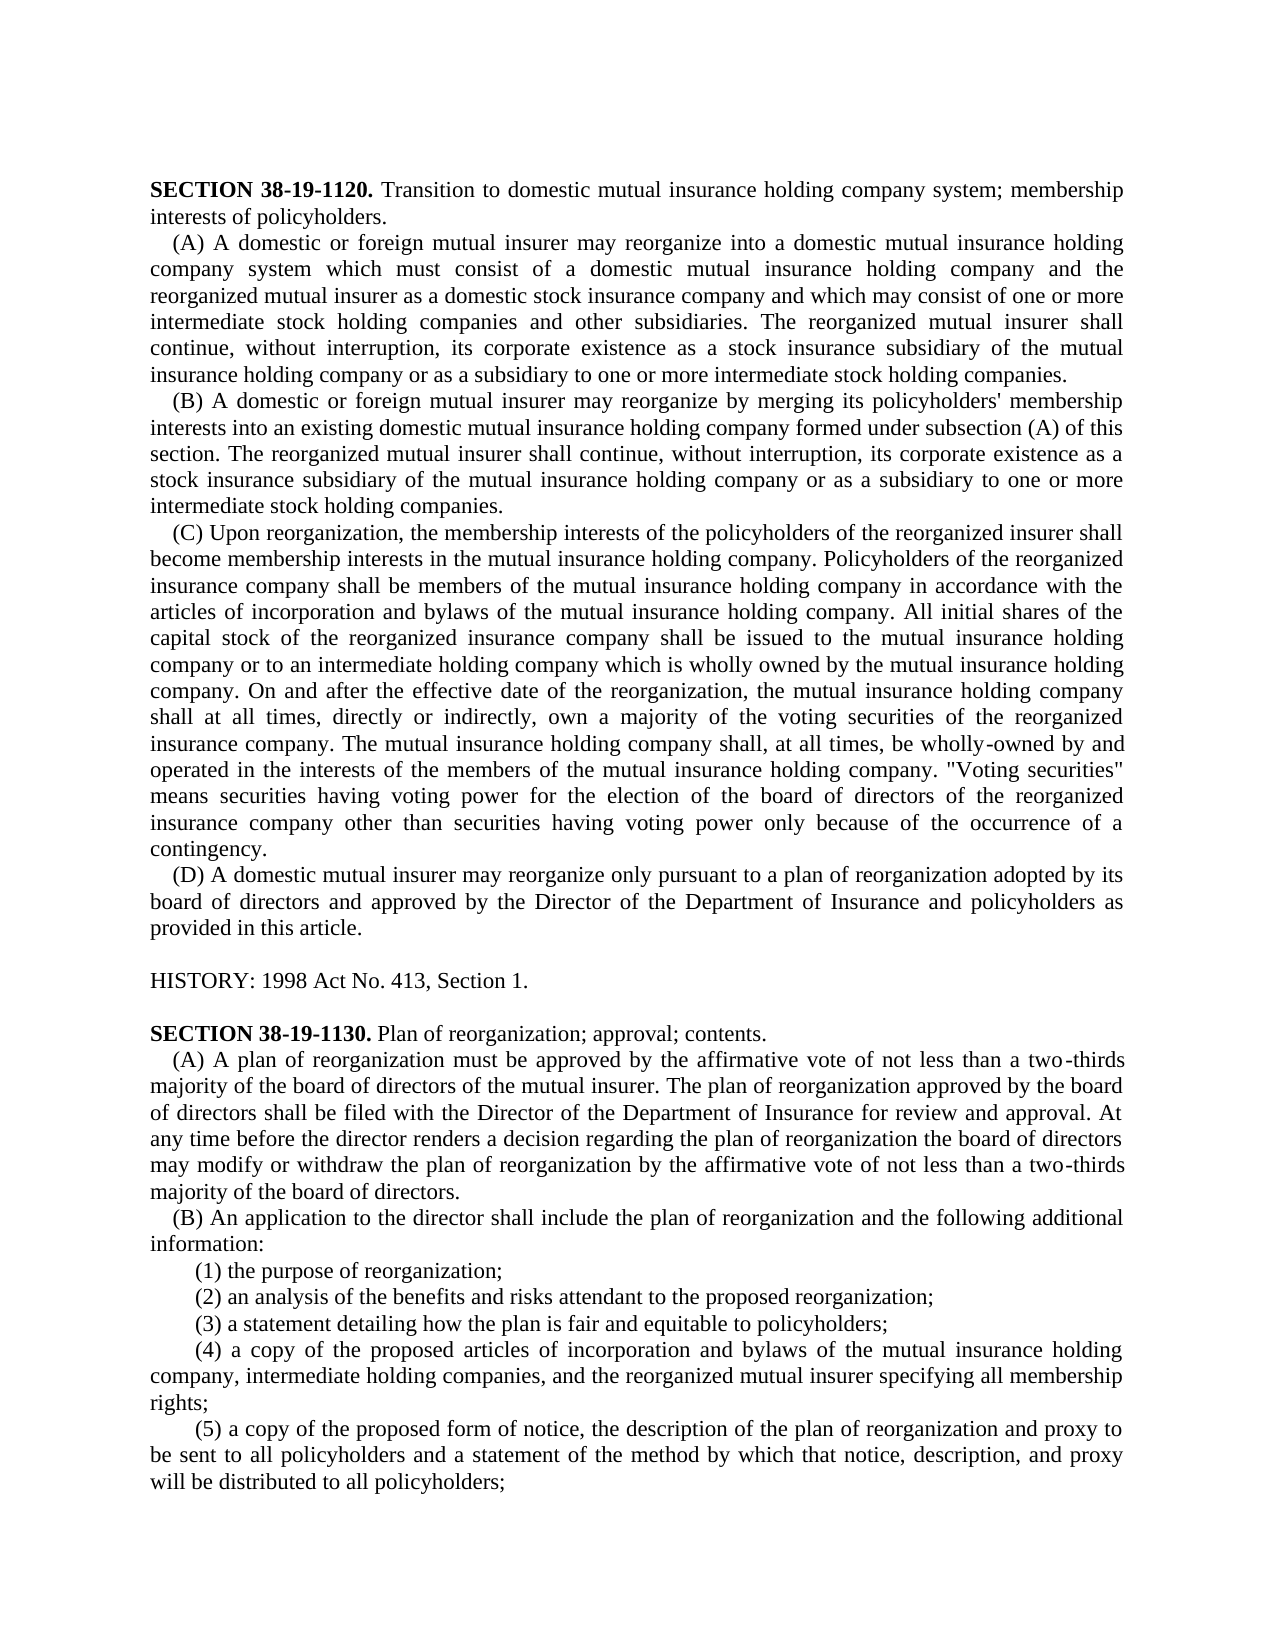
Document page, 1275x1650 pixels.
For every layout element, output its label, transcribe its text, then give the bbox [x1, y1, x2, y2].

text (A) A domestic or foreign mutual insurer may reorganize into a domestic mutual insurance holding company system which must consist of a domestic mutual insurance holding company and the reorganized mutual insurer as a domestic stock insurance company and which may consist of one or more intermediate stock holding companies and other subsidiaries. The reorganized mutual insurer shall continue, without interruption, its corporate existence as a stock insurance subsidiary of the mutual insurance holding company or as a subsidiary to one or more intermediate stock holding companies. [150, 229, 1125, 387]
text (C) Upon reorganization, the membership interests of the policyholders of the reorganized insurer shall become membership interests in the mutual insurance holding company. Policyholders of the reorganized insurance company shall be members of the mutual insurance holding company in accordance with the articles of incorporation and bylaws of the mutual insurance holding company. All initial shares of the capital stock of the reorganized insurance company shall be issued to the mutual insurance holding company or to an intermediate holding company which is wholly owned by the mutual insurance holding company. On and after the effective date of the reorganization, the mutual insurance holding company shall at all times, directly or indirectly, own a majority of the voting securities of the reorganized insurance company. The mutual insurance holding company shall, at all times, be wholly-owned by and operated in the interests of the members of the mutual insurance holding company. "Voting securities" means securities having voting power for the election of the board of directors of the reorganized insurance company other than securities having voting power only because of the occurrence of a contingency. [150, 519, 1125, 862]
text (B) A domestic or foreign mutual insurer may reorganize by merging its policyholders' membership interests into an existing domestic mutual insurance holding company formed under subsection (A) of this section. The reorganized mutual insurer shall continue, without interruption, its corporate existence as a stock insurance subsidiary of the mutual insurance holding company or as a subsidiary to one or more intermediate stock holding companies. [150, 387, 1125, 519]
text (B) An application to the director shall include the plan of reorganization and the following additional information: [150, 1204, 1125, 1257]
text (2) an analysis of the benefits and risks attendant to the proposed reorganization; [150, 1283, 1125, 1309]
text SECTION 38-19-1130. Plan of reorganization; approval; contents. [150, 1020, 1125, 1046]
text (4) a copy of the proposed articles of incorporation and bylaws of the mutual insurance holding company, intermediate holding companies, and the reorganized mutual insurer specifying all membership rights; [150, 1336, 1125, 1415]
text (3) a statement detailing how the plan is fair and equitable to policyholders; [150, 1309, 1125, 1336]
text (D) A domestic mutual insurer may reorganize only pursuant to a plan of reorganization adopted by its board of directors and approved by the Director of the Department of Insurance and policyholders as provided in this article. [150, 862, 1125, 941]
text (5) a copy of the proposed form of notice, the description of the plan of reorganization and proxy to be sent to all policyholders and a statement of the method by which that notice, description, and proxy will be distributed to all policyholders; [150, 1415, 1125, 1494]
text SECTION 38-19-1120. Transition to domestic mutual insurance holding company system; membership interests of policyholders. [150, 176, 1125, 229]
text HISTORY: 1998 Act No. 413, Section 1. [150, 967, 1125, 993]
text (A) A plan of reorganization must be approved by the affirmative vote of not less than a two-thirds majority of the board of directors of the mutual insurer. The plan of reorganization approved by the board of directors shall be filed with the Director of the Department of Insurance for review and approval. At any time before the director renders a decision regarding the plan of reorganization the board of directors may modify or withdraw the plan of reorganization by the affirmative vote of not less than a two-thirds majority of the board of directors. [150, 1046, 1125, 1204]
text (1) the purpose of reorganization; [150, 1257, 1125, 1283]
